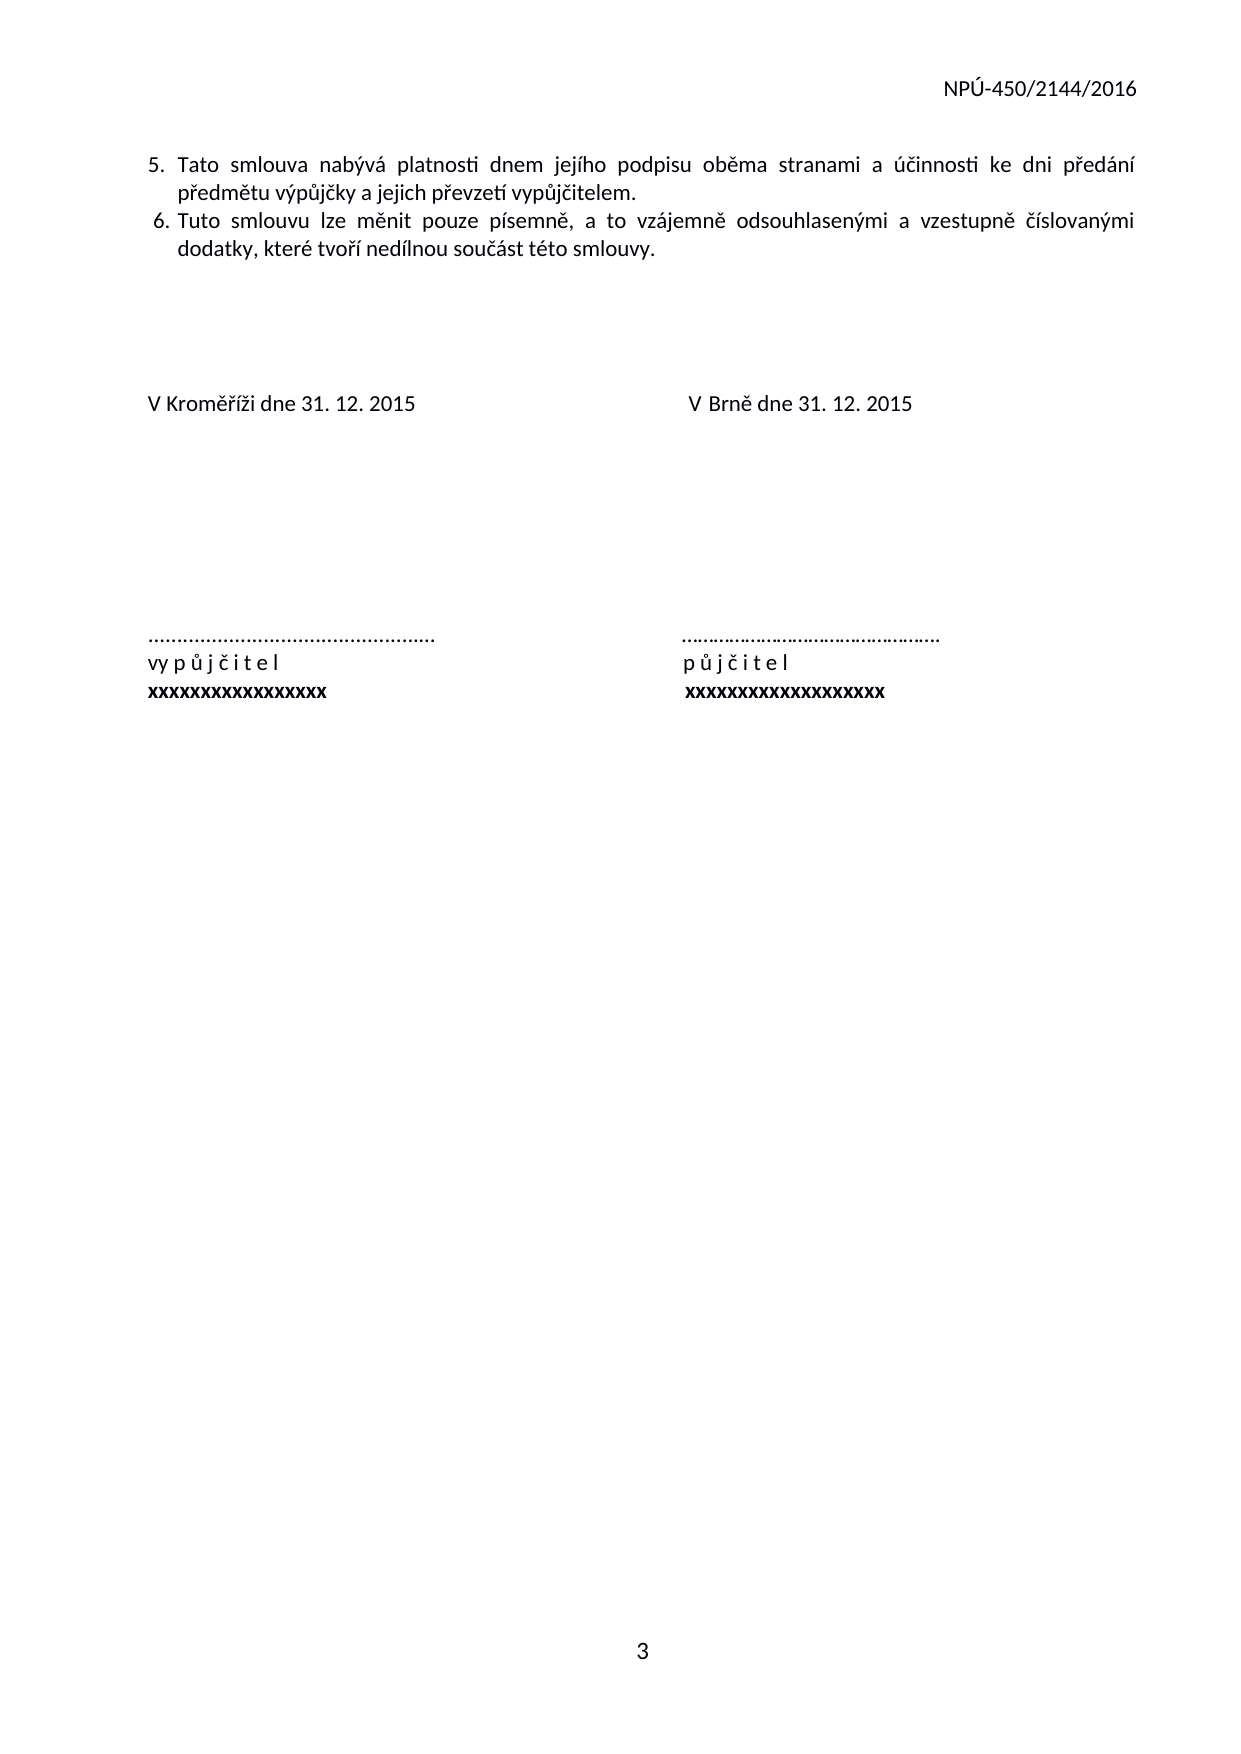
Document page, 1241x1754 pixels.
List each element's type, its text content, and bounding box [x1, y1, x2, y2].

text ...............................................… …………………………………………. [148, 620, 1137, 648]
text vy p ů j č i t e l p ů j č i t e l [148, 648, 1137, 676]
text V Kroměříži dne 31. 12. 2015 V Brně dne 31. 12. 2015 [148, 389, 1137, 417]
text 6. Tuto smlouvu lze měnit pouze písemně, a to vzájemně odsouhlasenými a vzestupně číslovanými dodatky, které tvoří nedílnou součást této smlouvy. [148, 206, 1137, 262]
text 5. Tato smlouva nabývá platnosti dnem jejího podpisu oběma stranami a účinnosti ke dni předání předmětu výpůjčky a jejich převzetí vypůjčitelem. [148, 150, 1137, 206]
text xxxxxxxxxxxxxxxxx xxxxxxxxxxxxxxxxxxx [148, 676, 1137, 704]
